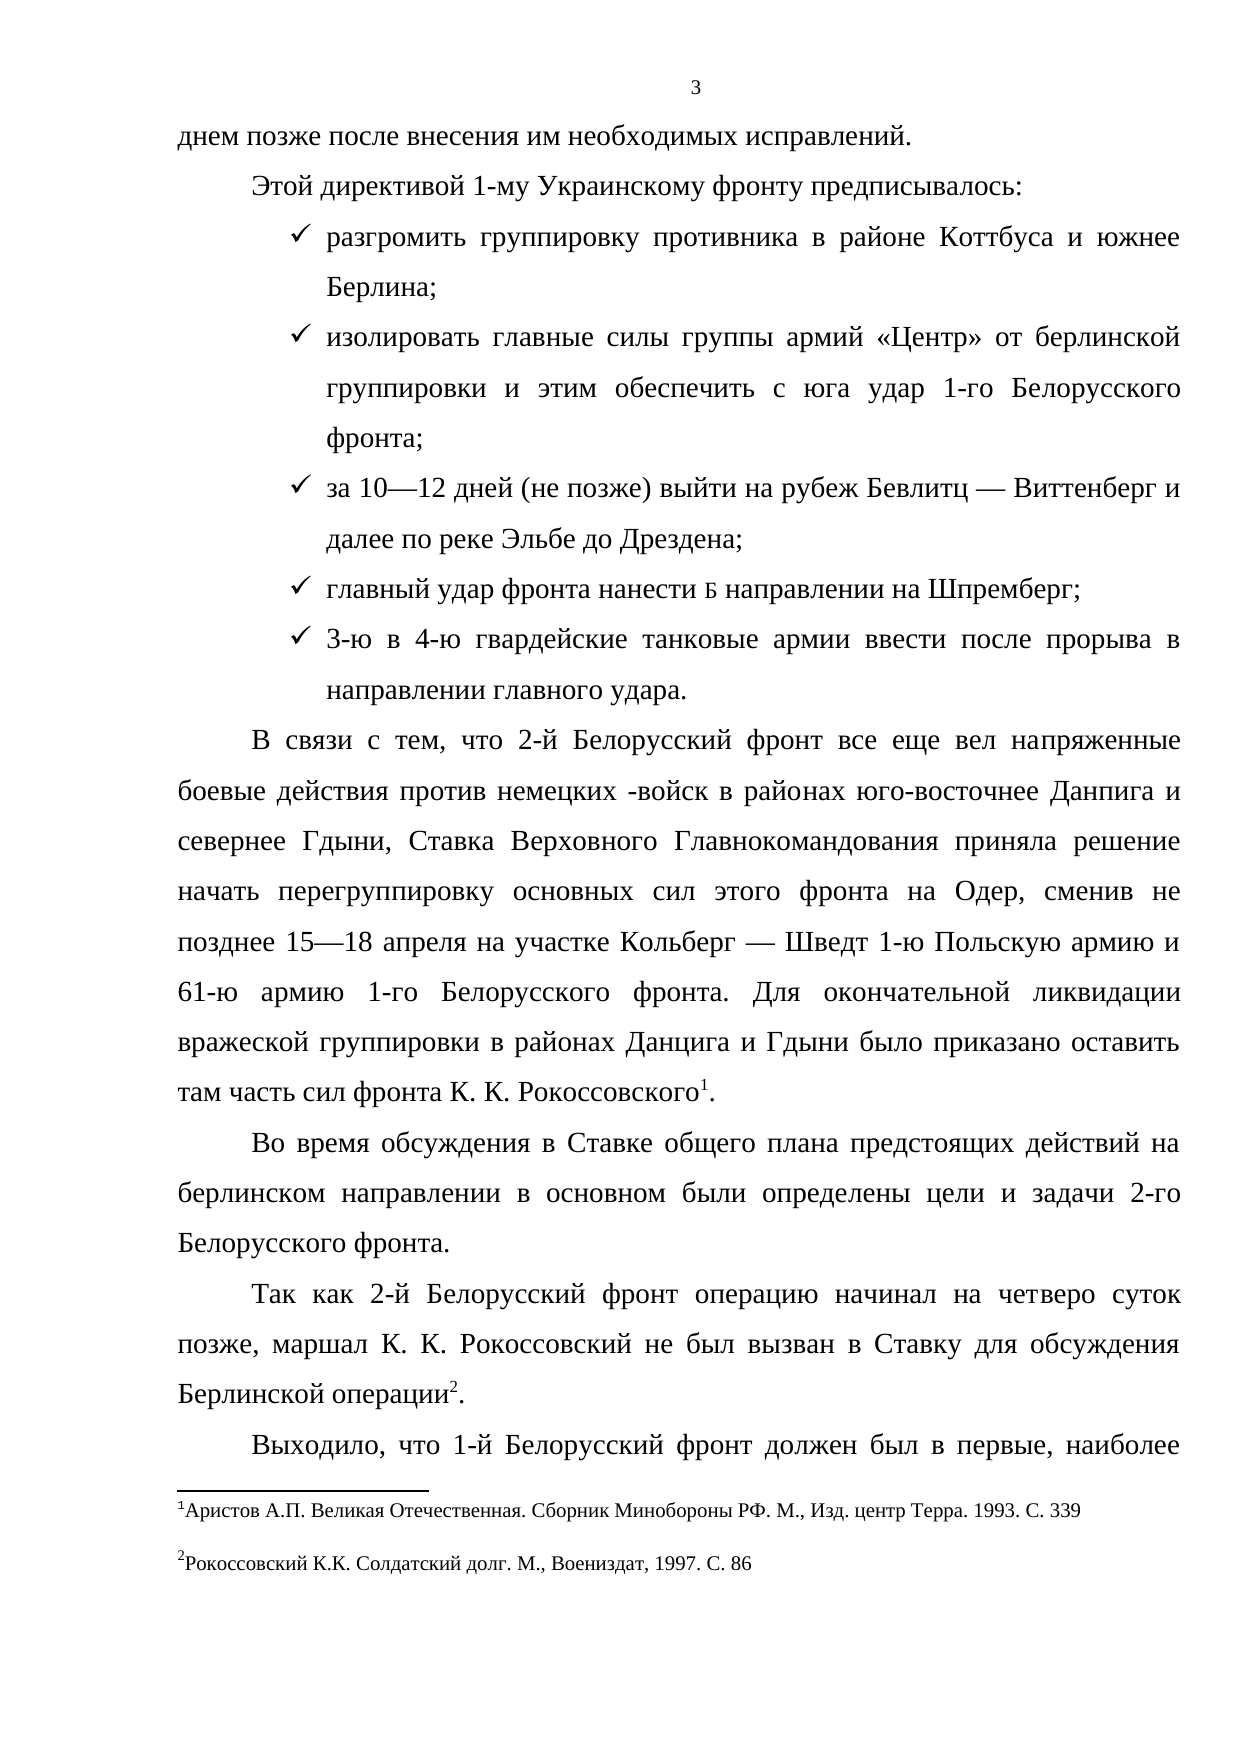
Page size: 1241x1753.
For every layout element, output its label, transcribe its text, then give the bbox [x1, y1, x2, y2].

list главный удар фронта нанести б направлении на Шпремберг; [288, 571, 1181, 605]
text Так как 2-й Белорусский фронт операцию начинал на четверо суток позже, маршал К. К. Рокоссовский не был вызван в Ставку для обсуждения Берлинской операции. [177, 1276, 1181, 1410]
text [177, 118, 1181, 152]
list изолировать главные силы группы армий «Центр» от берлинской группировки и этим обеспечить с юга удар 1-го Белорусского фронта; [288, 319, 1181, 454]
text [177, 1427, 1181, 1460]
text Во время обсуждения в Ставке общего плана предстоящих действий на берлинском направлении в основном были определены цели и задачи 2-го Белорусского фронта. [177, 1125, 1181, 1259]
list за 10—12 дней (не позже) выйти на рубеж Бевлитц — Виттенберг и далее по реке Эльбе до Дрездена; [288, 471, 1181, 554]
list 3-ю в 4-ю гвардейские танковые армии ввести после прорыва в направлении главного удара. [288, 622, 1181, 706]
text В связи с тем, что 2-й Белорусский фронт все еще вел напряженные боевые действия против немецких -войск в районах юго-восточнее Данпига и севернее Гдыни, Ставка Верховного Главнокомандования приняла решение начать перегруппировку основных сил этого фронта на Одер, сменив не позднее 15—18 апреля на участке Кольберг — Шведт 1-ю Польскую армию и 61-ю армию 1-го Белорусского фронта. Для окончательной ликвидации вражеской группировки в районах Данцига и Гдыни было приказано оставить там часть сил фронта К. К. Рокоссовского. [177, 722, 1181, 1108]
list разгромить группировку противника в районе Коттбуса и южнее Берлина; [288, 219, 1181, 303]
text Этой директивой 1-му Украинскому фронту предписывалось: [177, 168, 1181, 202]
